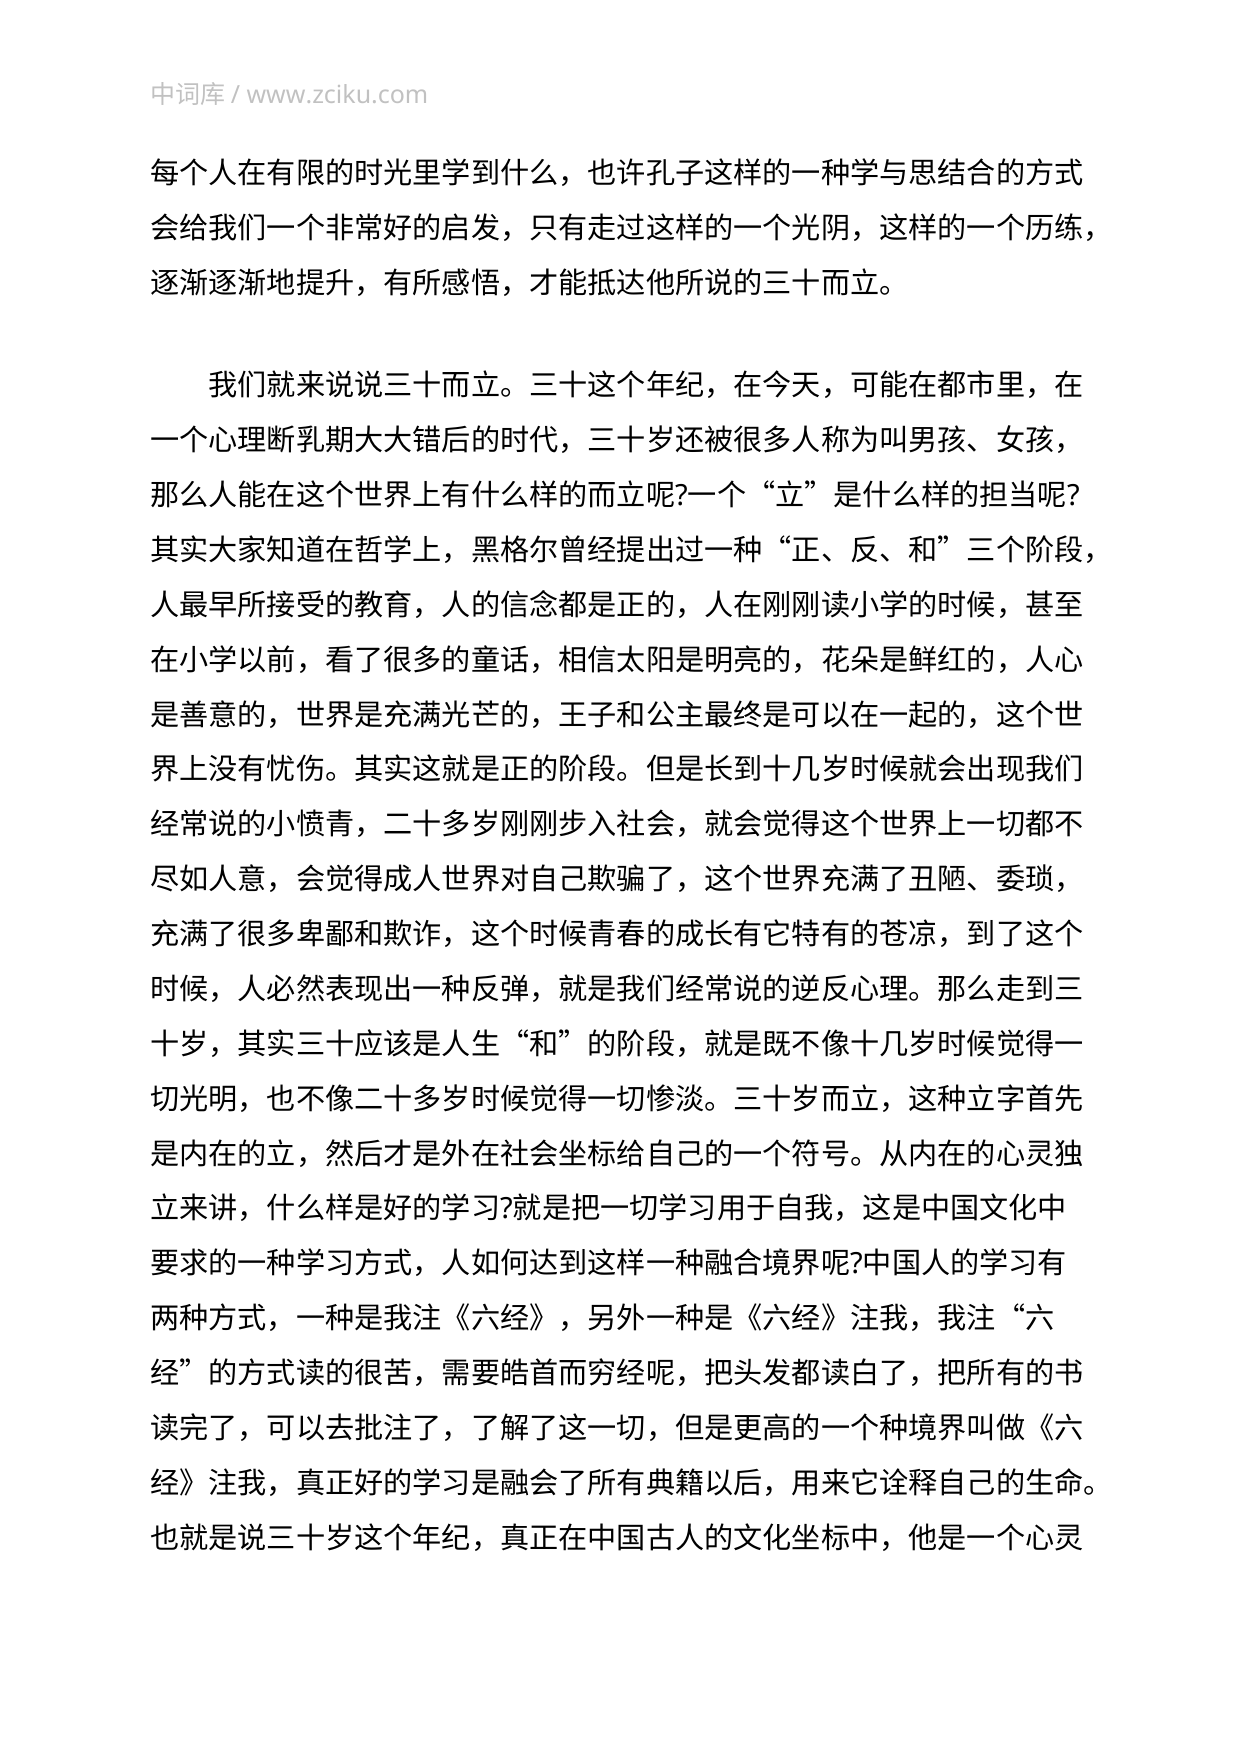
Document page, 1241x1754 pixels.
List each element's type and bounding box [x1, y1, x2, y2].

text [150, 150, 1090, 302]
text [150, 362, 1090, 1557]
